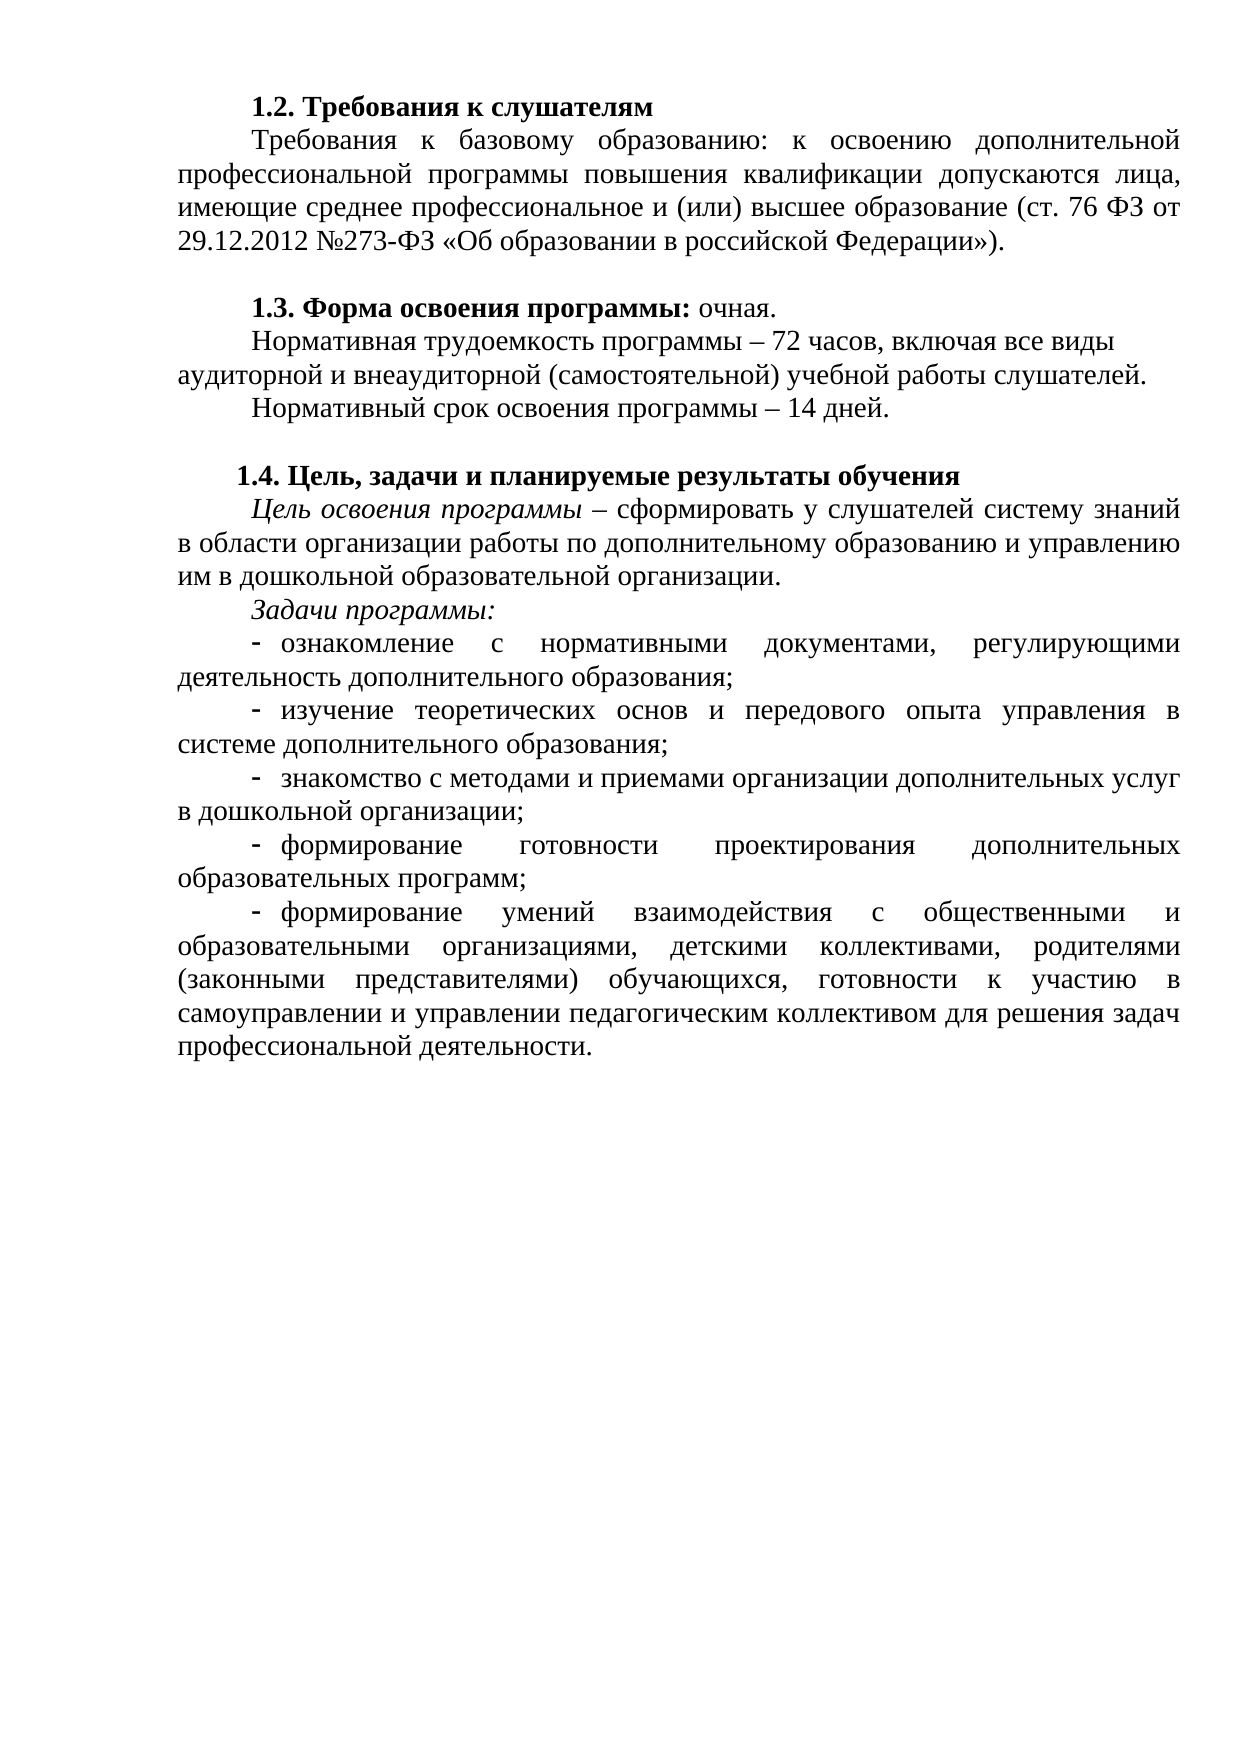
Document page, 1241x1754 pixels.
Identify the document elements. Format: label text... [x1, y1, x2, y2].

list формирование умений взаимодействия с общественными и образовательными организациями, детскими коллективами, родителями (законными представителями) обучающихся, готовности к участию в самоуправлении и управлении педагогическим коллективом для решения задач профессиональной деятельности. [177, 894, 1181, 1062]
list формирование готовности проектирования дополнительных образовательных программ; [177, 827, 1181, 894]
text Цель освоения программы – сформировать у слушателей систему знаний в области организации работы по дополнительному образованию и управлению им в дошкольной образовательной организации. [177, 491, 1181, 592]
list изучение теоретических основ и передового опыта управления в системе дополнительного образования; [177, 692, 1181, 760]
text 1.4. Цель, задачи и планируемые результаты обучения [177, 458, 1181, 491]
list знакомство с методами и приемами организации дополнительных услуг в дошкольной организации; [177, 760, 1181, 827]
text 1.3. Форма освоения программы: очная. [177, 290, 1181, 323]
text Задачи программы: [177, 592, 1181, 625]
text Требования к базовому образованию: к освоению дополнительной профессиональной программы повышения квалификации допускаются лица, имеющие среднее профессиональное и (или) высшее образование (ст. 76 ФЗ от 29.12.2012 №273-ФЗ «Об образовании в российской Федерации»). [177, 122, 1181, 256]
text Нормативный срок освоения программы – 14 дней. [177, 391, 1181, 424]
list Нормативная трудоемкость программы – 72 часов, включая все виды аудиторной и внеаудиторной (самостоятельной) учебной работы слушателей. [177, 323, 1181, 391]
list ознакомление с нормативными документами, регулирующими деятельность дополнительного образования; [177, 625, 1181, 692]
text 1.2. Требования к слушателям [177, 89, 1181, 122]
